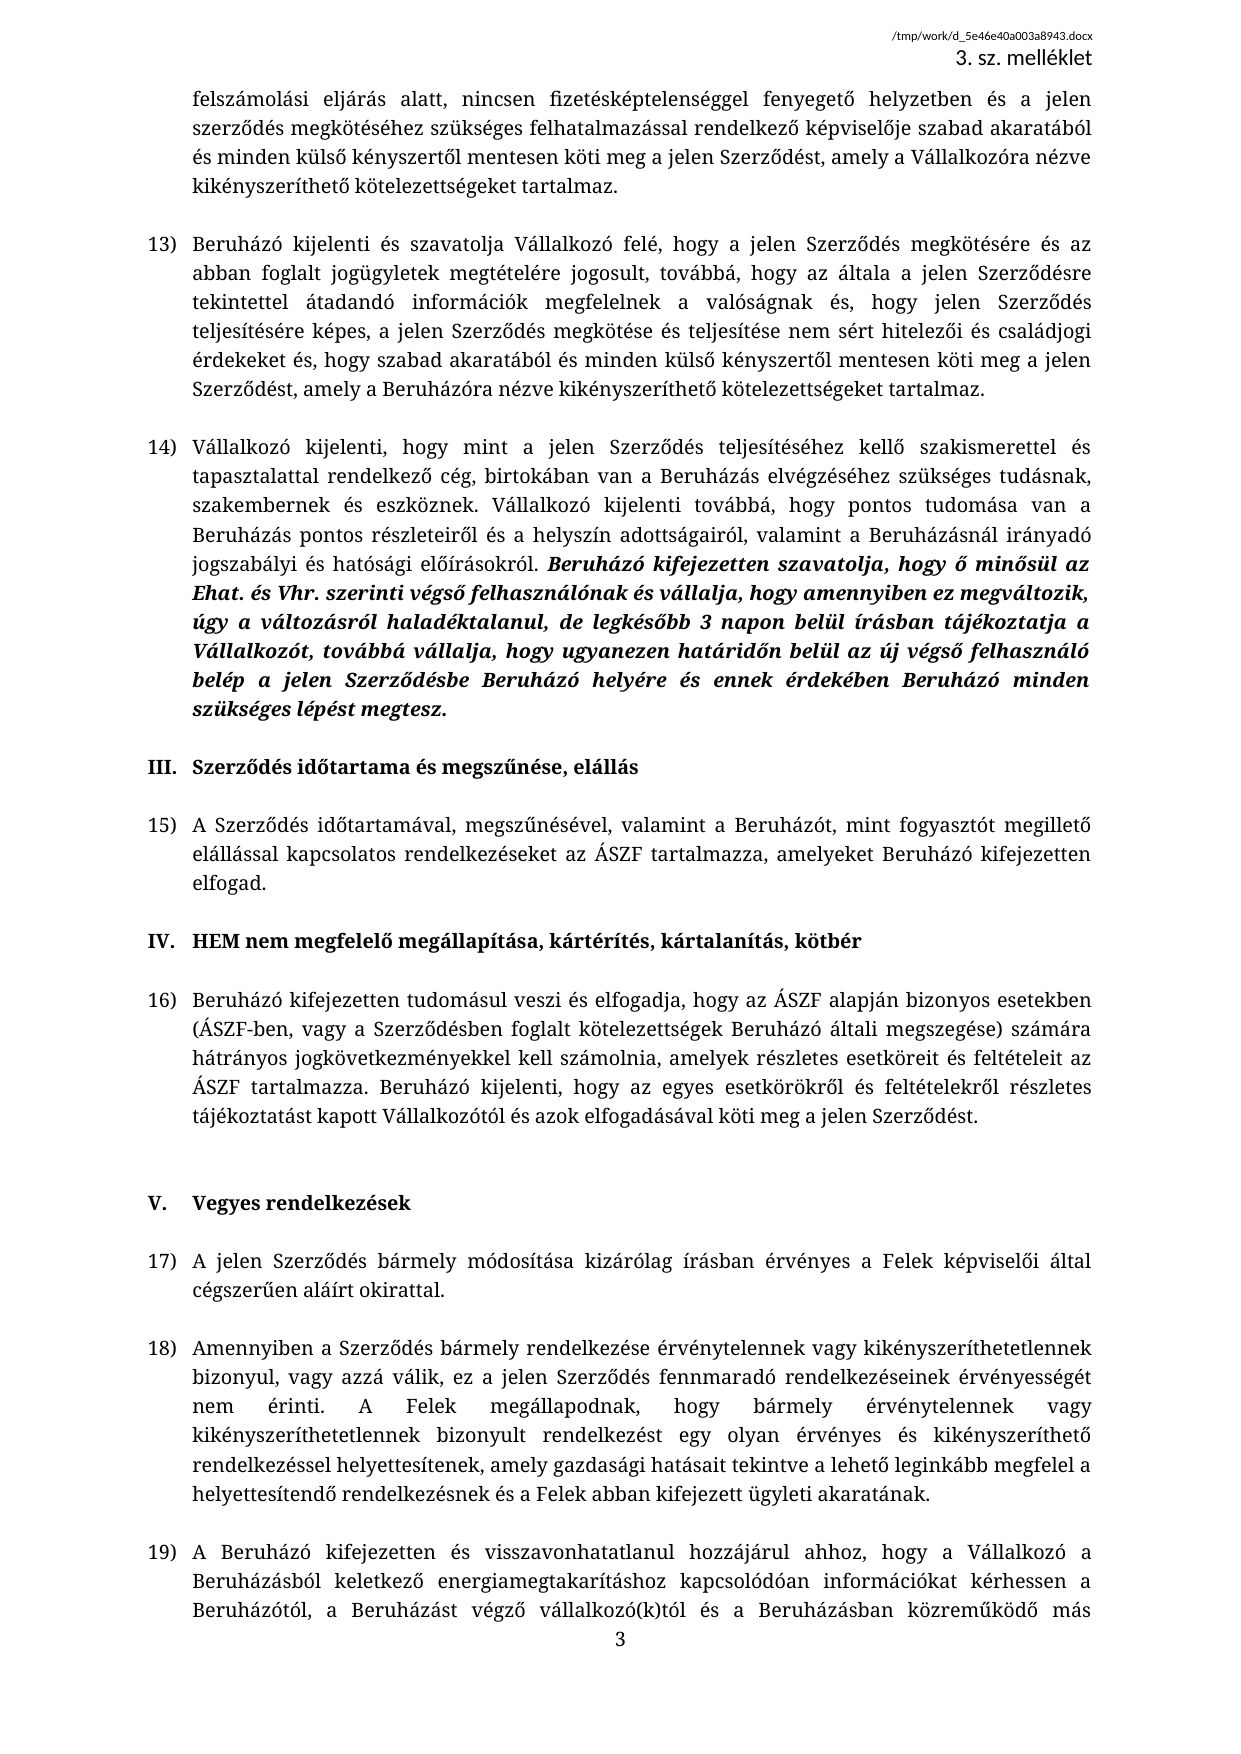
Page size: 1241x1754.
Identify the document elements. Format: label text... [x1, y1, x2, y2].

list Szerződés időtartama és megszűnése, elállás [148, 753, 1093, 780]
list Amennyiben a Szerződés bármely rendelkezése érvénytelennek vagy kikényszeríthetetlennek bizonyul, vagy azzá válik, ez a jelen Szerződés fennmaradó rendelkezéseinek érvényességét nem érinti. A Felek megállapodnak, hogy bármely érvénytelennek vagy kikényszeríthetetlennek bizonyult rendelkezést egy olyan érvényes és kikényszeríthető rendelkezéssel helyettesítenek, amely gazdasági hatásait tekintve a lehető leginkább megfelel a helyettesítendő rendelkezésnek és a Felek abban kifejezett ügyleti akaratának. [148, 1334, 1093, 1507]
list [148, 1538, 1093, 1623]
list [148, 85, 1093, 199]
list Beruházó kifejezetten tudomásul veszi és elfogadja, hogy az ÁSZF alapján bizonyos esetekben (ÁSZF-ben, vagy a Szerződésben foglalt kötelezettségek Beruházó általi megszegése) számára hátrányos jogkövetkezményekkel kell számolnia, amelyek részletes esetköreit és feltételeit az ÁSZF tartalmazza. Beruházó kijelenti, hogy az egyes esetkörökről és feltételekről részletes tájékoztatást kapott Vállalkozótól és azok elfogadásával köti meg a jelen Szerződést. [148, 986, 1093, 1129]
list Vegyes rendelkezések [148, 1189, 1093, 1216]
list HEM nem megfelelő megállapítása, kártérítés, kártalanítás, kötbér [148, 928, 1093, 955]
list Beruházó kijelenti és szavatolja Vállalkozó felé, hogy a jelen Szerződés megkötésére és az abban foglalt jogügyletek megtételére jogosult, továbbá, hogy az általa a jelen Szerződésre tekintettel átadandó információk megfelelnek a valóságnak és, hogy jelen Szerződés teljesítésére képes, a jelen Szerződés megkötése és teljesítése nem sért hitelezői és családjogi érdekeket és, hogy szabad akaratából és minden külső kényszertől mentesen köti meg a jelen Szerződést, amely a Beruházóra nézve kikényszeríthető kötelezettségeket tartalmaz. [148, 230, 1093, 402]
list A jelen Szerződés bármely módosítása kizárólag írásban érvényes a Felek képviselői által cégszerűen aláírt okirattal. [148, 1247, 1093, 1303]
list Vállalkozó kijelenti, hogy mint a jelen Szerződés teljesítéséhez kellő szakismerettel és tapasztalattal rendelkező cég, birtokában van a Beruházás elvégzéséhez szükséges tudásnak, szakembernek és eszköznek. Vállalkozó kijelenti továbbá, hogy pontos tudomása van a Beruházás pontos részleteiről és a helyszín adottságairól, valamint a Beruházásnál irányadó jogszabályi és hatósági előírásokról. Beruházó kifejezetten szavatolja, hogy ő minősül az Ehat. és Vhr. szerinti végső felhasználónak és vállalja, hogy amennyiben ez megváltozik, úgy a változásról haladéktalanul, de legkésőbb 3 napon belül írásban tájékoztatja a Vállalkozót, továbbá vállalja, hogy ugyanezen határidőn belül az új végső felhasználó belép a jelen Szerződésbe Beruházó helyére és ennek érdekében Beruházó minden szükséges lépést megtesz. [148, 434, 1093, 722]
list A Szerződés időtartamával, megszűnésével, valamint a Beruházót, mint fogyasztót megillető elállással kapcsolatos rendelkezéseket az ÁSZF tartalmazza, amelyeket Beruházó kifejezetten elfogad. [148, 811, 1093, 897]
